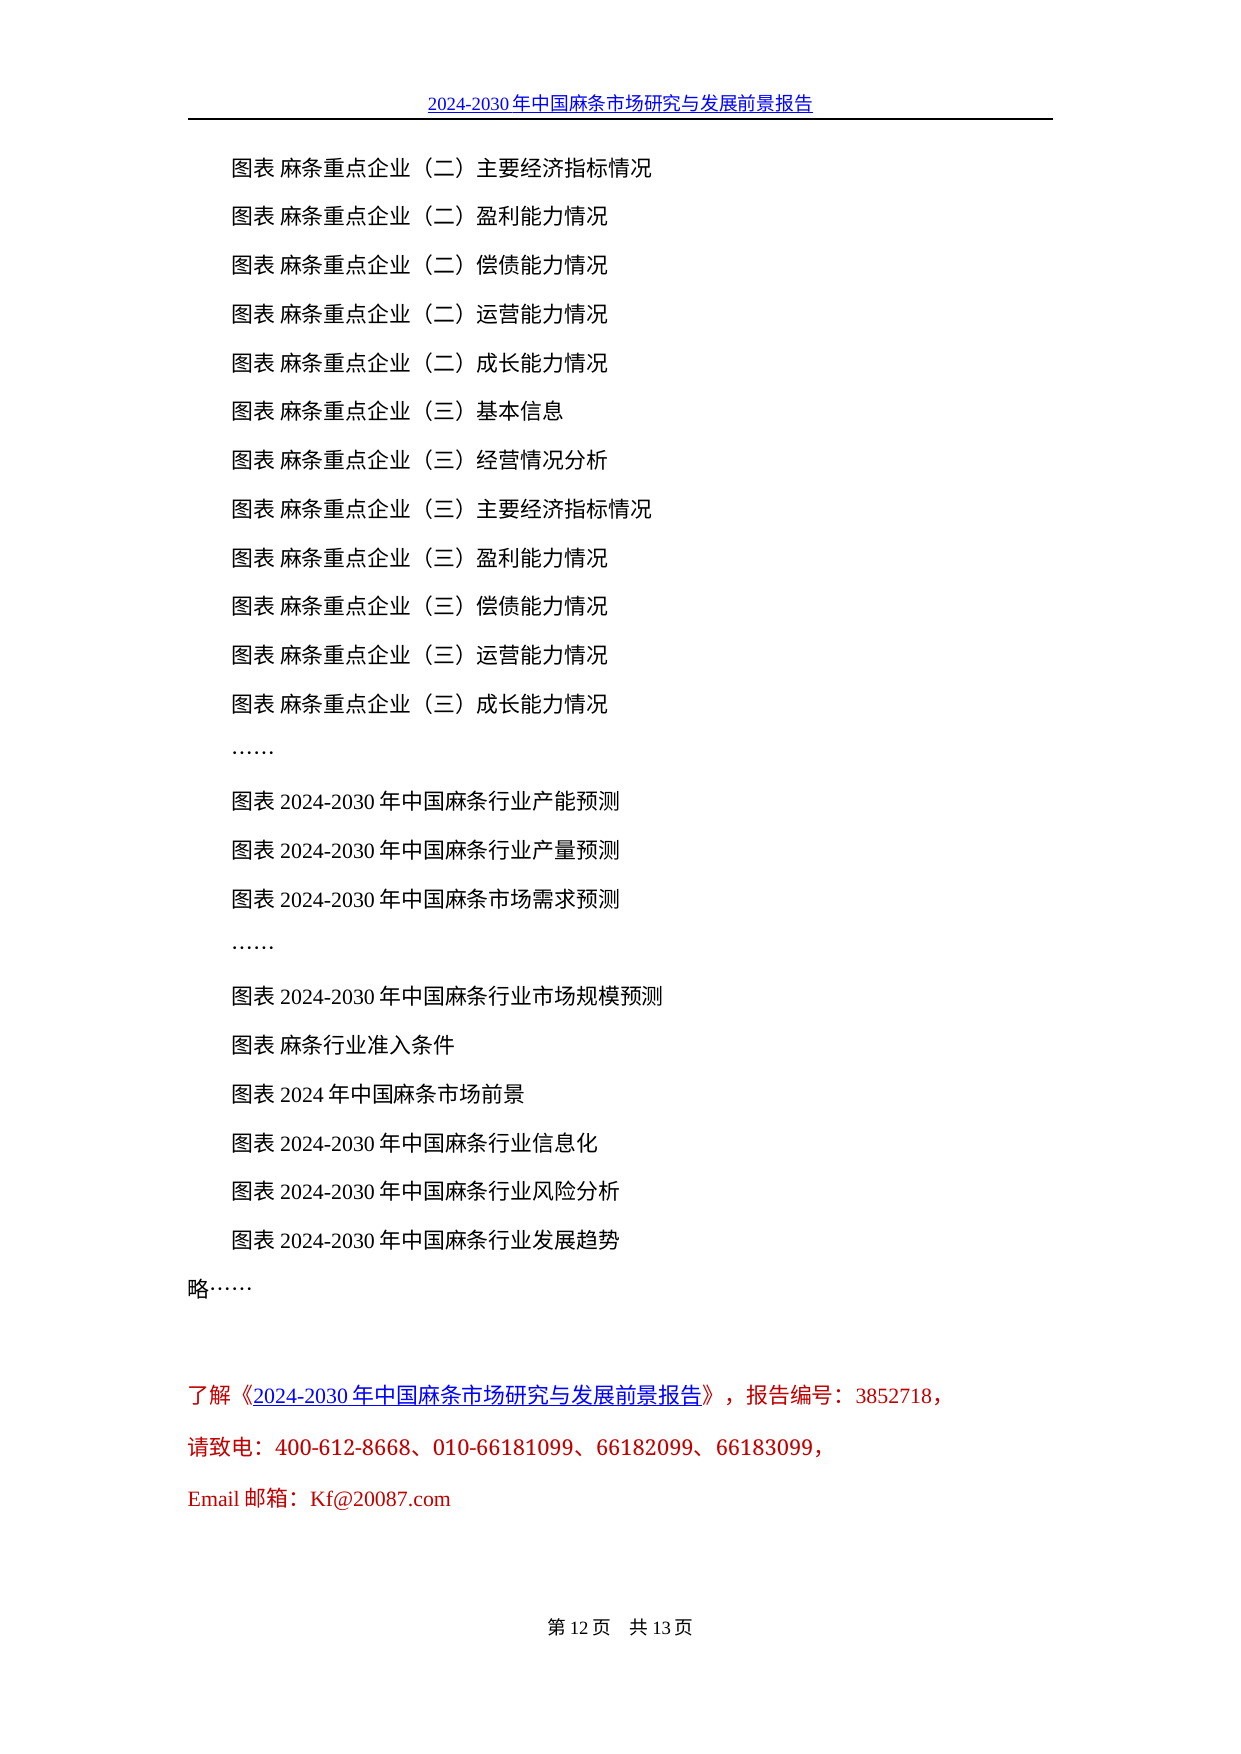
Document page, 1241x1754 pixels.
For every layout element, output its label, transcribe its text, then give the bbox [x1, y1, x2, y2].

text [187, 150, 1053, 1304]
text 了解《2024-2030年中国麻条市场研究与发展前景报告》，报告编号：3852718， [187, 1378, 1053, 1410]
text 请致电：400-612-8668、010-66181099、66182099、66183099， [187, 1429, 1053, 1462]
text Email邮箱：Kf@20087.com [187, 1481, 1053, 1513]
